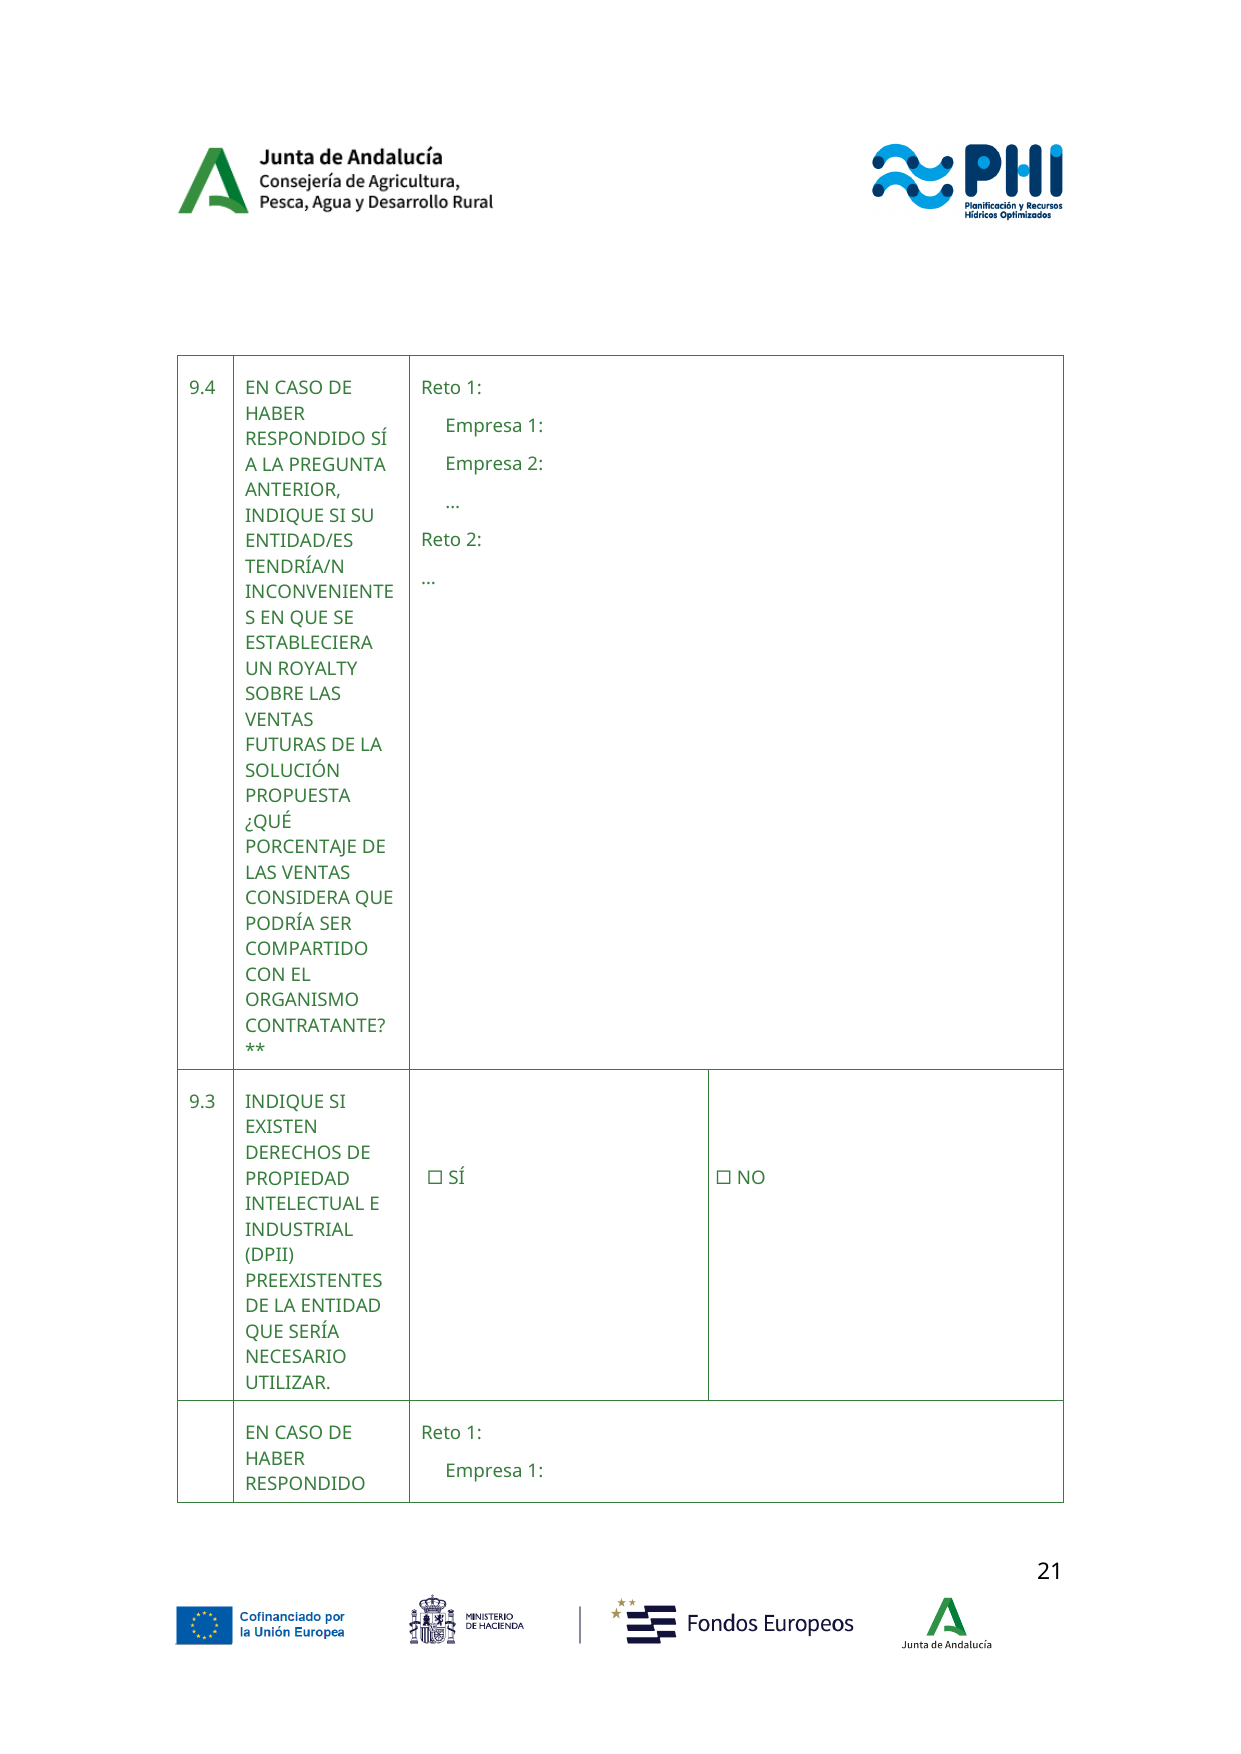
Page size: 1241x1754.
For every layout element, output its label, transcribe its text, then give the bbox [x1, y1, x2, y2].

table_cell Reto 1: Empresa 1: Empresa 2: … Reto 2: … [410, 1401, 1063, 1502]
picture [168, 137, 505, 222]
picture [882, 1574, 1011, 1672]
table_cell Reto 1: Empresa 1: Empresa 2: … Reto 2: … [410, 356, 1063, 1069]
table_cell EN CASO DE HABER RESPONDIDO SÍ A LA PREGUNTA ANTERIOR, INDIQUE SI SU ENTIDAD/ES TENDRÍA/N INCONVENIENTES EN QUE SE ESTABLECIERA UN ROYALTY SOBRE LAS VENTAS FUTURAS DE LA SOLUCIÓN PROPUESTA ¿QUÉ PORCENTAJE DE LAS VENTAS CONSIDERA QUE PODRÍA SER COMPARTIDO CON EL ORGANISMO CONTRATANTE?** [234, 356, 409, 1069]
table_cell [178, 1401, 233, 1502]
table_cell INDIQUE SI EXISTEN DERECHOS DE PROPIEDAD INTELECTUAL E INDUSTRIAL (DPII) PREEXISTENTES DE LA ENTIDAD QUE SERÍA NECESARIO UTILIZAR. [234, 1070, 409, 1400]
table_cell 9.3 [178, 1070, 233, 1400]
picture [864, 126, 1079, 228]
picture [175, 1593, 869, 1645]
table_cell NO [709, 1070, 1063, 1400]
table_cell SÍ [410, 1070, 708, 1400]
table_cell 9.4 [178, 356, 233, 1069]
